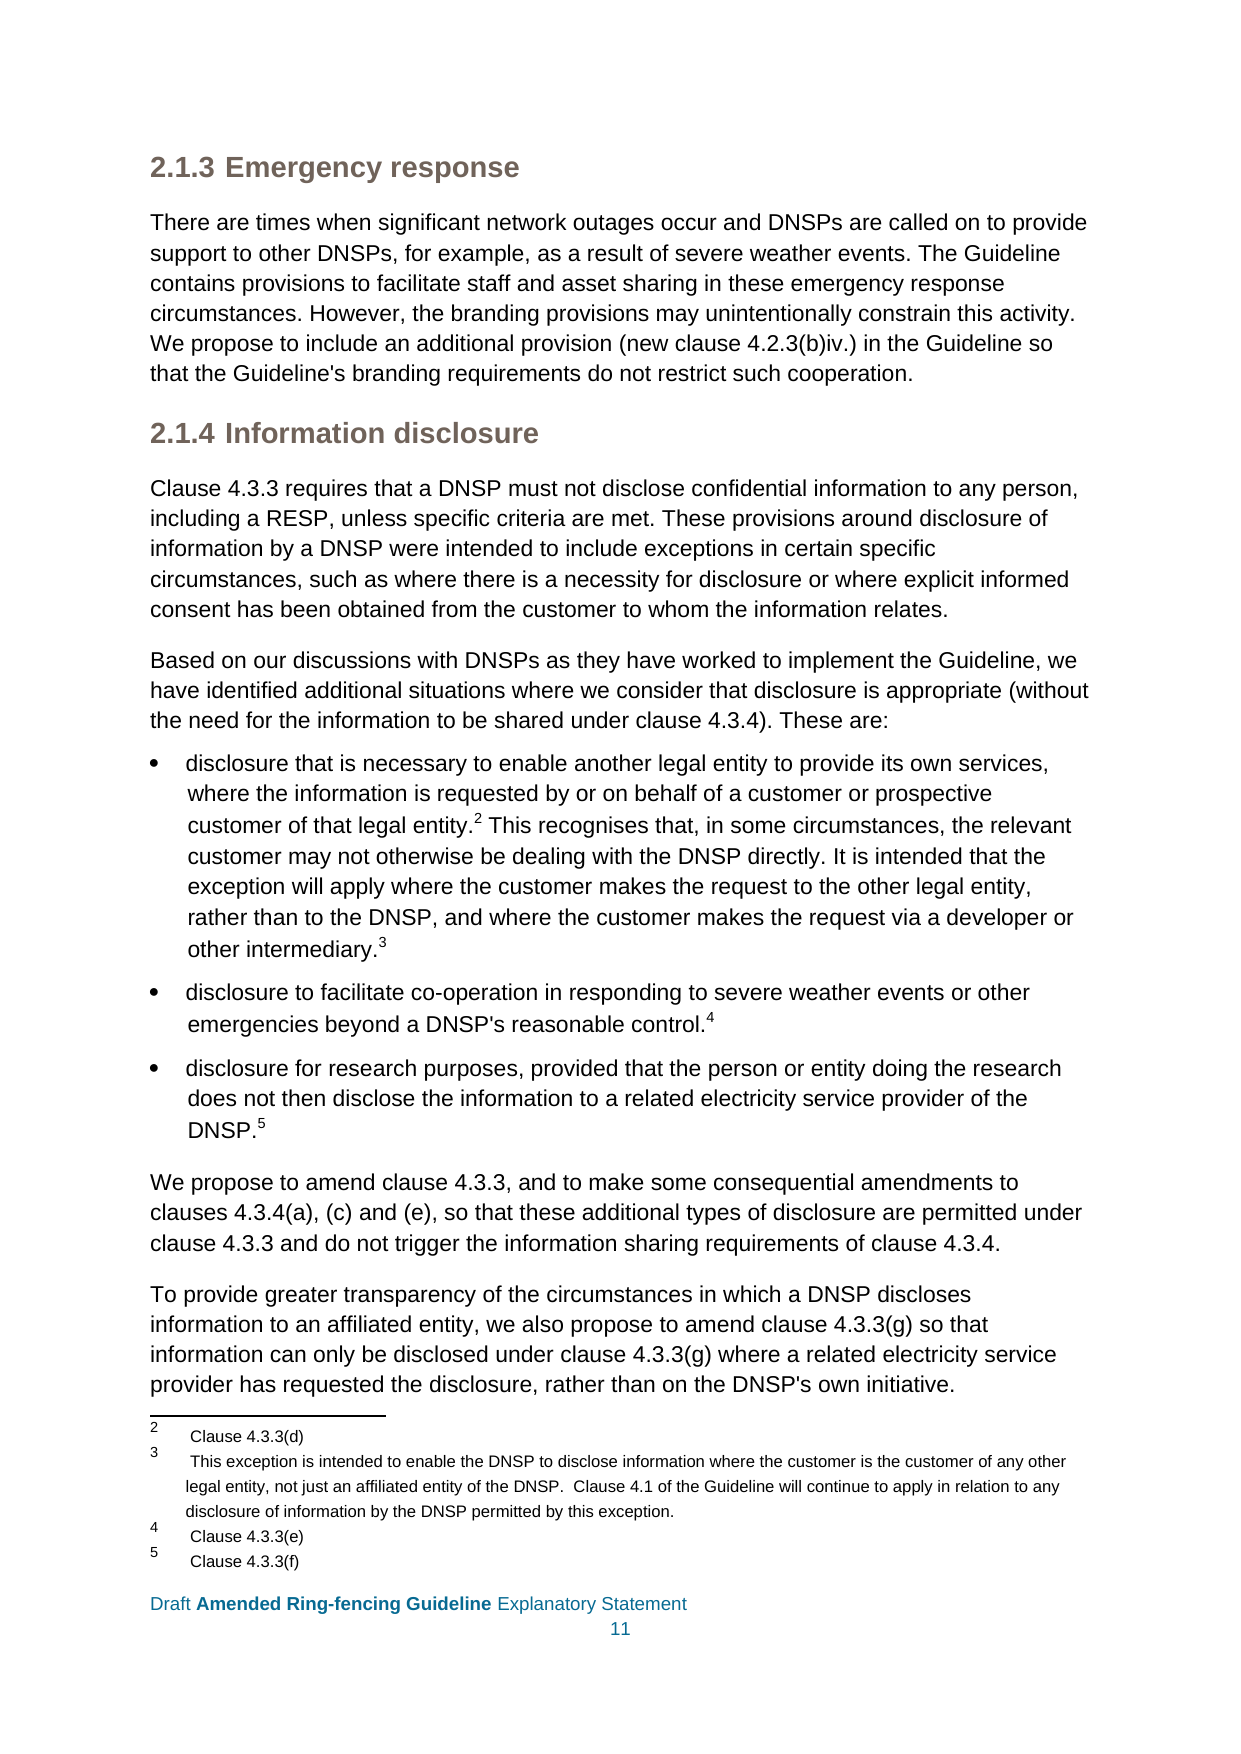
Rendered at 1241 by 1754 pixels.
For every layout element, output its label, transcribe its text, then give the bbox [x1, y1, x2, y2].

text We propose to amend clause 4.3.3, and to make some consequential amendments to clauses 4.3.4(a), (c) and (e), so that these additional types of disclosure are permitted under clause 4.3.3 and do not trigger the information sharing requirements of clause 4.3.4. [150, 1169, 1090, 1256]
text Clause 4.3.3 requires that a DNSP must not disclose confidential information to any person, including a RESP, unless specific criteria are met. These provisions around disclosure of information by a DNSP were intended to include exceptions in certain specific circumstances, such as where there is a necessity for disclosure or where explicit informed consent has been obtained from the customer to whom the information relates. [150, 475, 1090, 622]
text disclosure for research purposes, provided that the person or entity doing the research does not then disclose the information to a related electricity service provider of the DNSP. [150, 1055, 1090, 1144]
subtitle Information disclosure [150, 416, 1090, 449]
text disclosure to facilitate co-operation in responding to severe weather events or other emergencies beyond a DNSP's reasonable control. [150, 979, 1090, 1038]
text To provide greater transparency of the circumstances in which a DNSP discloses information to an affiliated entity, we also propose to amend clause 4.3.3(g) so that information can only be disclosed under clause 4.3.3(g) where a related electricity service provider has requested the disclosure, rather than on the DNSP's own initiative. [150, 1281, 1090, 1398]
subtitle Emergency response [150, 150, 1090, 183]
text There are times when significant network outages occur and DNSPs are called on to provide support to other DNSPs, for example, as a result of severe weather events. The Guideline contains provisions to facilitate staff and asset sharing in these emergency response circumstances. However, the branding provisions may unintentionally constrain this activity. We propose to include an additional provision (new clause 4.2.3(b)iv.) in the Guideline so that the Guideline's branding requirements do not restrict such cooperation. [150, 209, 1090, 387]
text disclosure that is necessary to enable another legal entity to provide its own services, where the information is requested by or on behalf of a customer or prospective customer of that legal entity. This recognises that, in some circumstances, the relevant customer may not otherwise be dealing with the DNSP directly. It is intended that the exception will apply where the customer makes the request to the other legal entity, rather than to the DNSP, and where the customer makes the request via a developer or other intermediary. [150, 750, 1090, 962]
text Based on our discussions with DNSPs as they have worked to implement the Guideline, we have identified additional situations where we consider that disclosure is appropriate (without the need for the information to be shared under clause 4.3.4). These are: [150, 647, 1090, 734]
